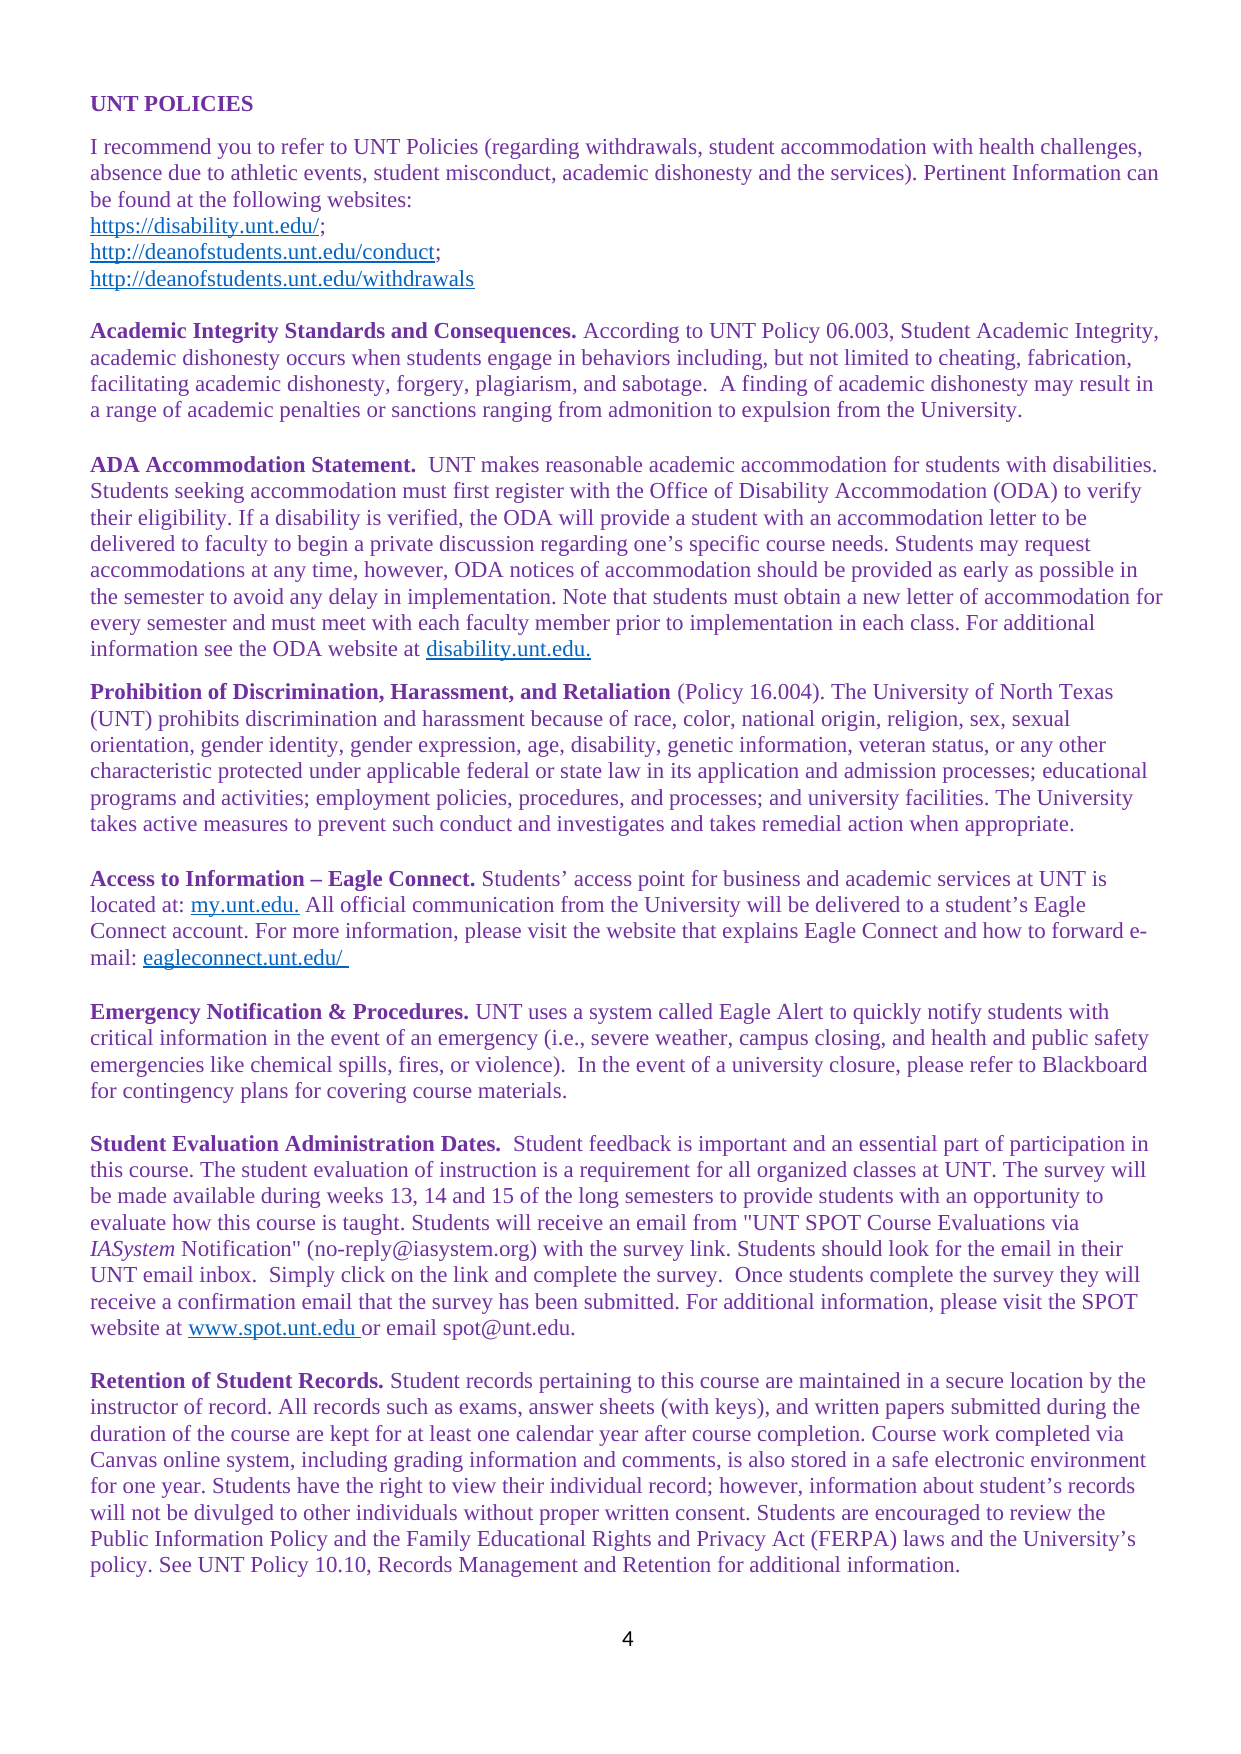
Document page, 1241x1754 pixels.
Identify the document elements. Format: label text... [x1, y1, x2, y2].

text Emergency Notification & Procedures. UNT uses a system called Eagle Alert to quickly notify students with critical information in the event of an emergency (i.e., severe weather, campus closing, and health and public safety emergencies like chemical spills, fires, or violence). In the event of a university closure, please refer to Blackboard for contingency plans for covering course materials. [90, 998, 1165, 1103]
text Student Evaluation Administration Dates. Student feedback is important and an essential part of participation in this course. The student evaluation of instruction is a requirement for all organized classes at UNT. The survey will be made available during weeks 13, 14 and 15 of the long semesters to provide students with an opportunity to evaluate how this course is taught. Students will receive an email from "UNT SPOT Course Evaluations via IASystem Notification" (no-reply@iasystem.org) with the survey link. Students should look for the email in their UNT email inbox. Simply click on the link and complete the survey. Once students complete the survey they will receive a confirmation email that the survey has been submitted. For additional information, please visit the SPOT website at www.spot.unt.edu or email spot@unt.edu. [90, 1130, 1165, 1341]
text http://deanofstudents.unt.edu/withdrawals [90, 265, 1165, 291]
text http://deanofstudents.unt.edu/conduct; [90, 238, 1165, 265]
text Academic Integrity Standards and Consequences. According to UNT Policy 06.003, Student Academic Integrity, academic dishonesty occurs when students engage in behaviors including, but not limited to cheating, fabrication, facilitating academic dishonesty, forgery, plagiarism, and sabotage. A finding of academic dishonesty may result in a range of academic penalties or sanctions ranging from admonition to expulsion from the University. [90, 317, 1165, 423]
text Prohibition of Discrimination, Harassment, and Retaliation (Policy 16.004). The University of North Texas (UNT) prohibits discrimination and harassment because of race, color, national origin, religion, sex, sexual orientation, gender identity, gender expression, age, disability, genetic information, veteran status, or any other characteristic protected under applicable federal or state law in its application and admission processes; educational programs and activities; employment policies, procedures, and processes; and university facilities. The University takes active measures to prevent such conduct and investigates and takes remedial action when appropriate. [90, 678, 1165, 837]
text I recommend you to refer to UNT Policies (regarding withdrawals, student accommodation with health challenges, absence due to athletic events, student misconduct, academic dishonesty and the services). Pertinent Information can be found at the following websites: [90, 133, 1165, 212]
text ADA Accommodation Statement. UNT makes reasonable academic accommodation for students with disabilities. Students seeking accommodation must first register with the Office of Disability Accommodation (ODA) to verify their eligibility. If a disability is verified, the ODA will provide a student with an accommodation letter to be delivered to faculty to begin a private discussion regarding one’s specific course needs. Students may request accommodations at any time, however, ODA notices of accommodation should be provided as early as possible in the semester to avoid any delay in implementation. Note that students must obtain a new letter of accommodation for every semester and must meet with each faculty member prior to implementation in each class. For additional information see the ODA website at disability.unt.edu. [90, 451, 1165, 662]
text UNT POLICIES [90, 90, 1165, 116]
text Access to Information – Eagle Connect. Students’ access point for business and academic services at UNT is located at: my.unt.edu. All official communication from the University will be delivered to a student’s Eagle Connect account. For more information, please visit the website that explains Eagle Connect and how to forward e-mail: eagleconnect.unt.edu/ [90, 864, 1165, 970]
text Retention of Student Records. Student records pertaining to this course are maintained in a secure location by the instructor of record. All records such as exams, answer sheets (with keys), and written papers submitted during the duration of the course are kept for at least one calendar year after course completion. Course work completed via Canvas online system, including grading information and comments, is also stored in a safe electronic environment for one year. Students have the right to view their individual record; however, information about student’s records will not be divulged to other individuals without proper written consent. Students are encouraged to review the Public Information Policy and the Family Educational Rights and Privacy Act (FERPA) laws and the University’s policy. See UNT Policy 10.10, Records Management and Retention for additional information. [90, 1367, 1165, 1578]
text https://disability.unt.edu/; [90, 212, 1165, 238]
